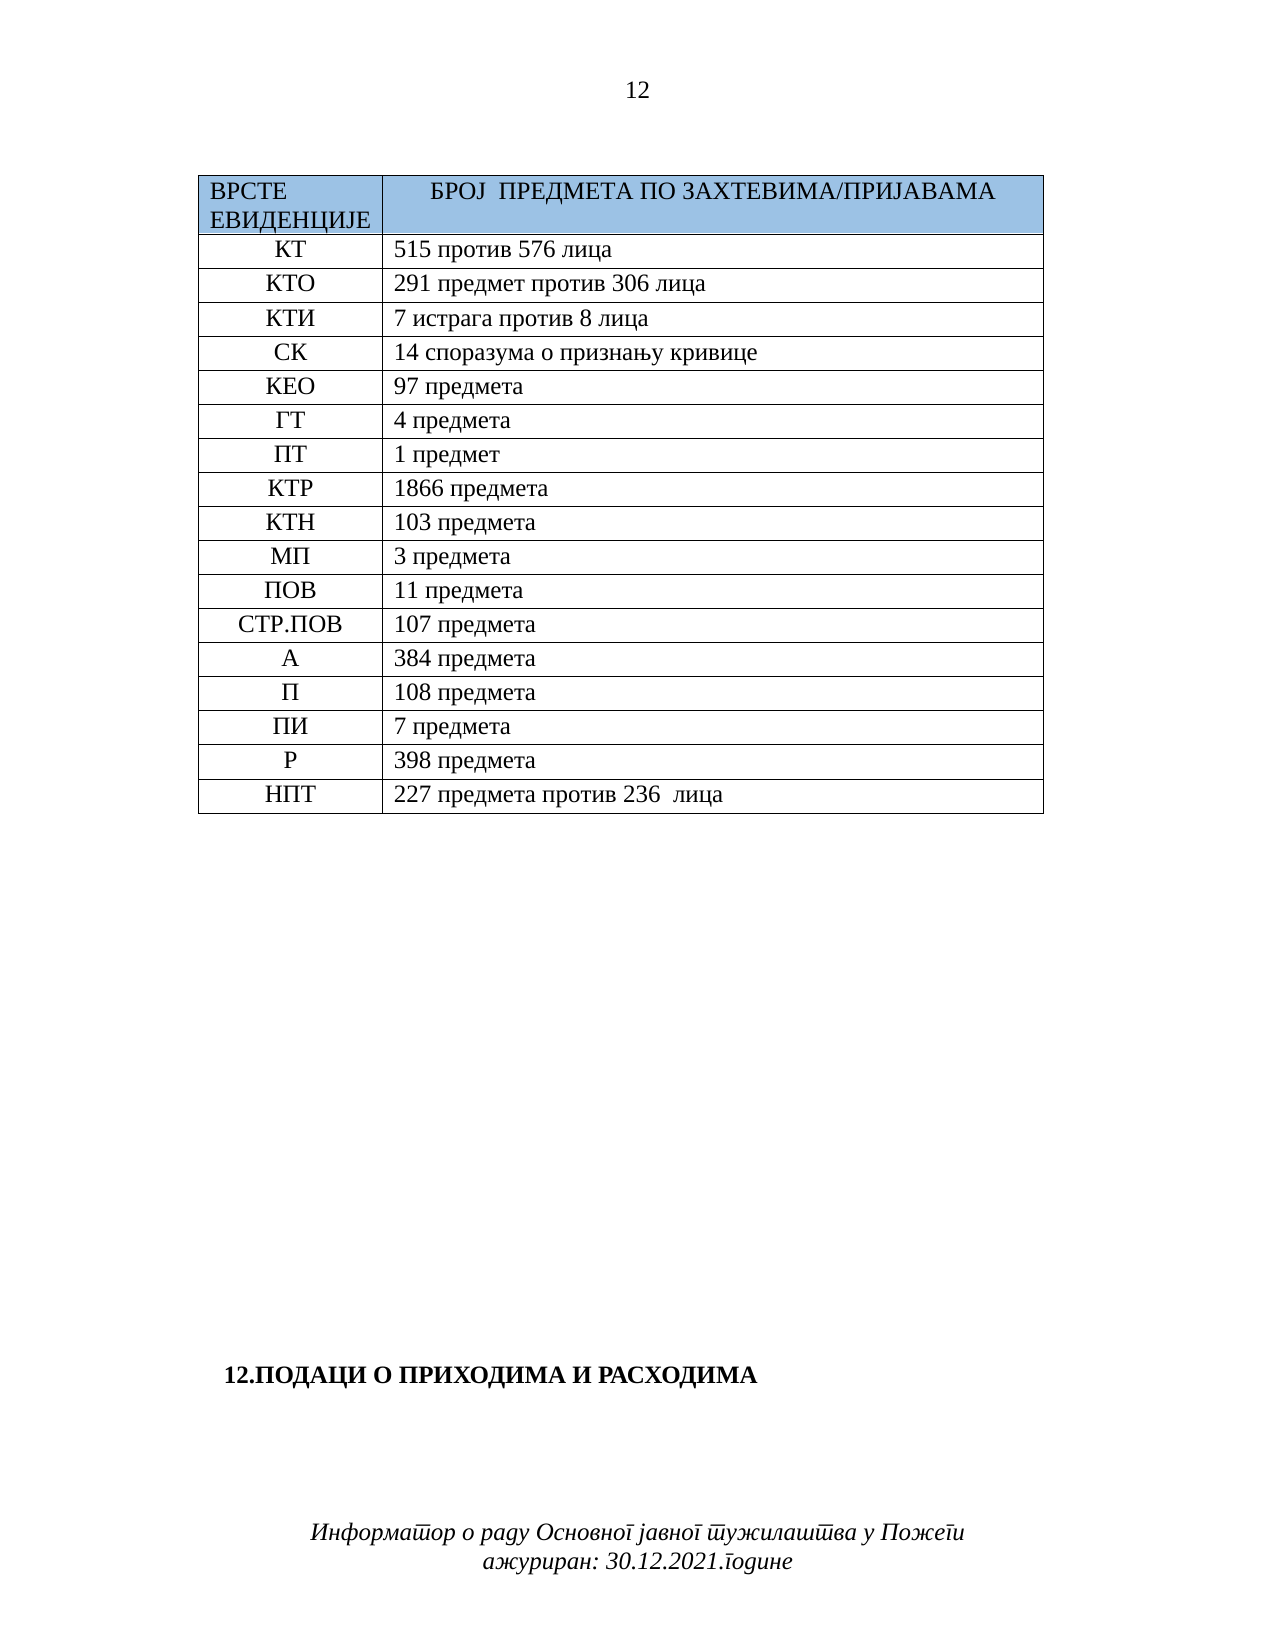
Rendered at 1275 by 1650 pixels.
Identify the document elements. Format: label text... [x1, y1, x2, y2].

table_cell КТО [199, 269, 382, 302]
table_cell 7 истрага против 8 лица [383, 303, 1043, 336]
table_cell ГТ [199, 405, 382, 438]
table_cell А [199, 643, 382, 676]
table_cell ПТ [199, 439, 382, 472]
table_cell СК [199, 337, 382, 370]
table_cell 398 предмета [383, 745, 1043, 778]
table_cell 515 против 576 лица [383, 235, 1043, 267]
table_cell КЕО [199, 371, 382, 404]
table_cell СТР.ПОВ [199, 609, 382, 642]
table_cell 107 предмета [383, 609, 1043, 642]
table_cell ПИ [199, 711, 382, 744]
table_cell 1866 предмета [383, 473, 1043, 506]
subtitle 12.ПОДАЦИ О ПРИХОДИМА И РАСХОДИМА [150, 1360, 1125, 1388]
table_header ВРСТЕ ЕВИДЕНЦИЈЕ [199, 176, 382, 233]
table_cell 227 предмета против 236 лица [383, 780, 1043, 812]
table_cell 1 предмет [383, 439, 1043, 472]
table_cell НПТ [199, 780, 382, 812]
table_cell 291 предмет против 306 лица [383, 269, 1043, 302]
table_cell КТН [199, 507, 382, 540]
table_cell 14 споразума о признању кривице [383, 337, 1043, 370]
table_cell 7 предмета [383, 711, 1043, 744]
table_cell 3 предметa [383, 541, 1043, 574]
table_header БРОЈ ПРЕДМЕТА ПО ЗАХТЕВИМА/ПРИЈАВАМА [383, 176, 1043, 233]
table_cell ПОВ [199, 575, 382, 608]
table_cell П [199, 677, 382, 710]
table_cell КТ [199, 235, 382, 267]
table_cell КТР [199, 473, 382, 506]
table_cell 103 предмета [383, 507, 1043, 540]
table_cell МП [199, 541, 382, 574]
table_cell КТИ [199, 303, 382, 336]
table_cell 4 предмета [383, 405, 1043, 438]
table_cell 11 предмета [383, 575, 1043, 608]
table_cell 97 предмета [383, 371, 1043, 404]
table_cell 108 предмета [383, 677, 1043, 710]
table_cell Р [199, 745, 382, 778]
table_cell 384 предмета [383, 643, 1043, 676]
